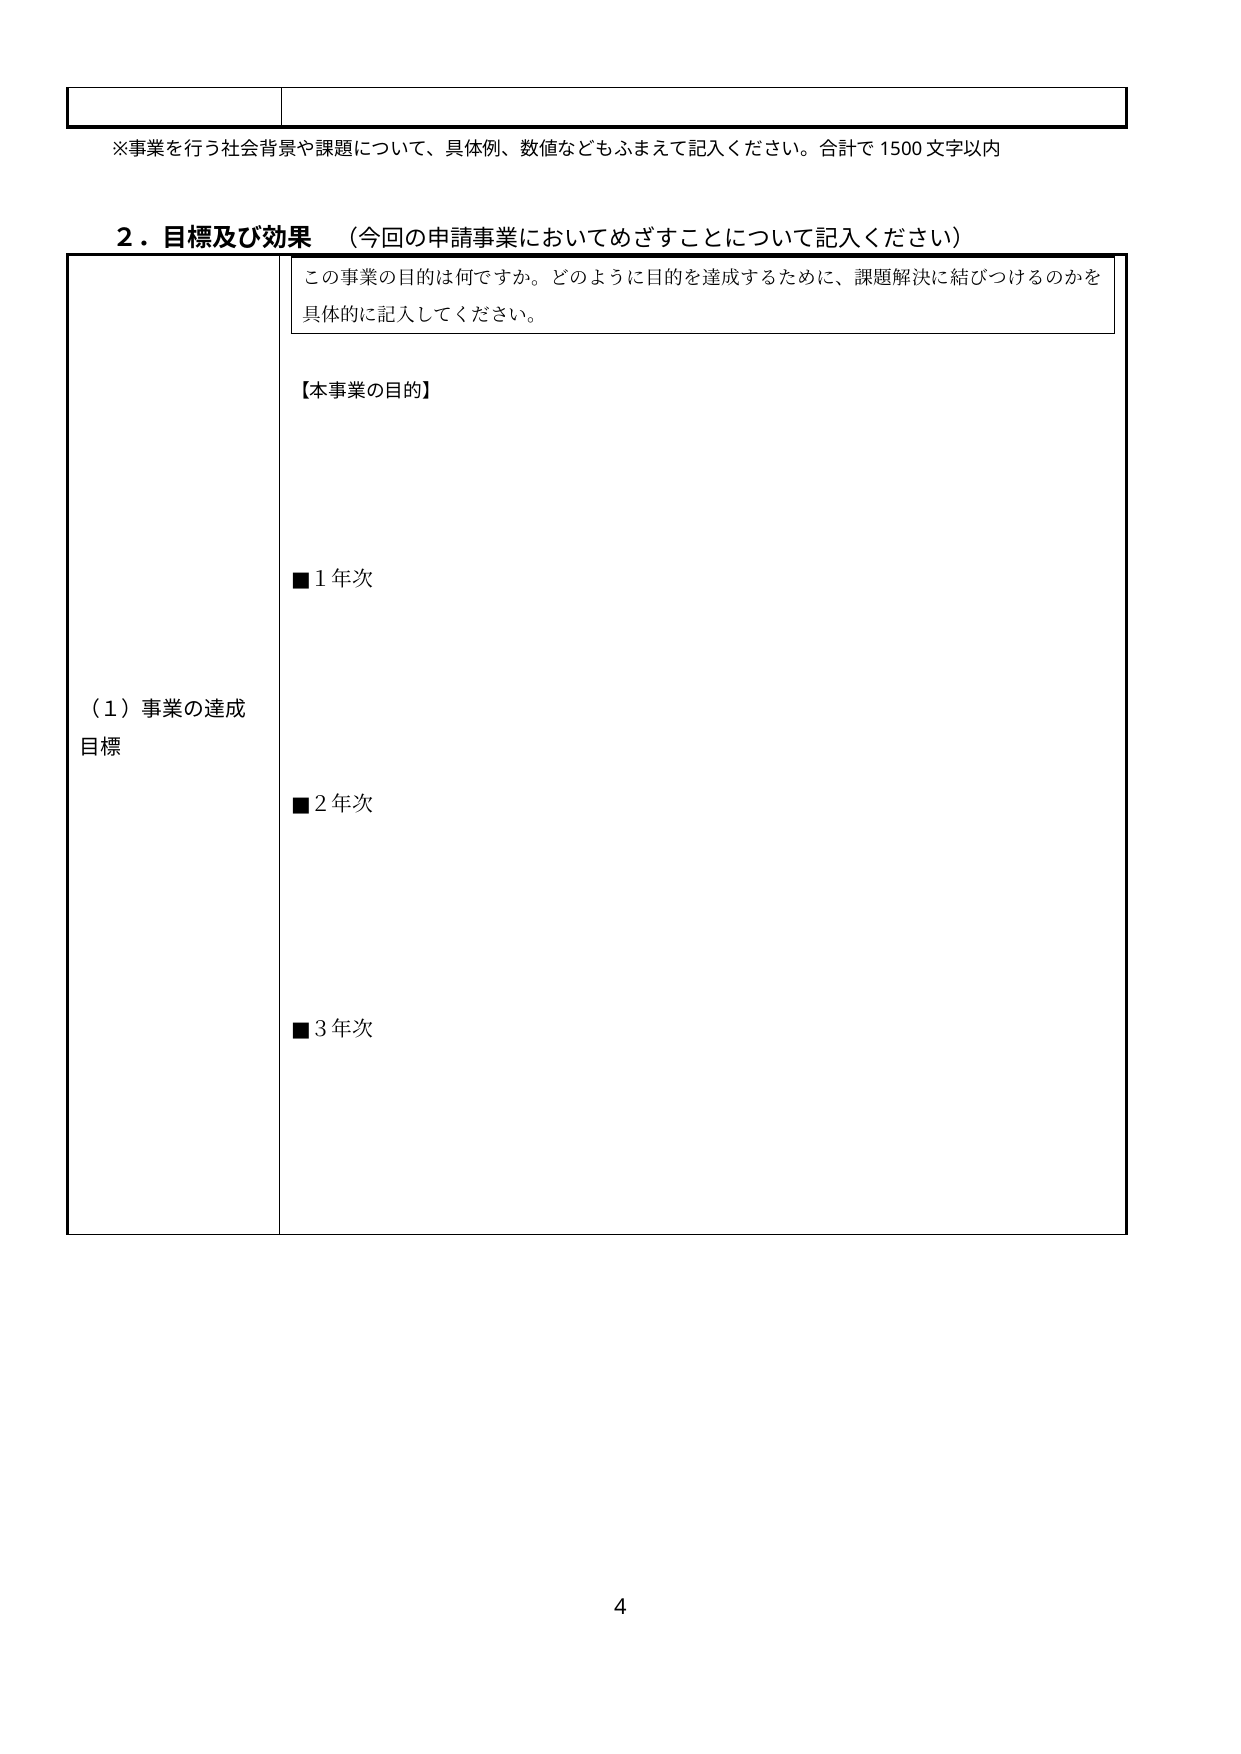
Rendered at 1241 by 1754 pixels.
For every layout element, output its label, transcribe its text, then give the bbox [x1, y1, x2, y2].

text ※事業を行う社会背景や課題について、具体例、数値などもふまえて記入ください。合計で1500文字以内 [112, 129, 1128, 166]
table_header （１）事業の達成 目標 [69, 256, 279, 1233]
table_header 【本事業の目的】 ■１年次 ■２年次 ■３年次 [280, 256, 1125, 1233]
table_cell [282, 88, 1125, 125]
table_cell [69, 88, 281, 125]
text ２．目標及び効果 （今回の申請事業においてめざすことについて記入ください） [112, 217, 1128, 253]
